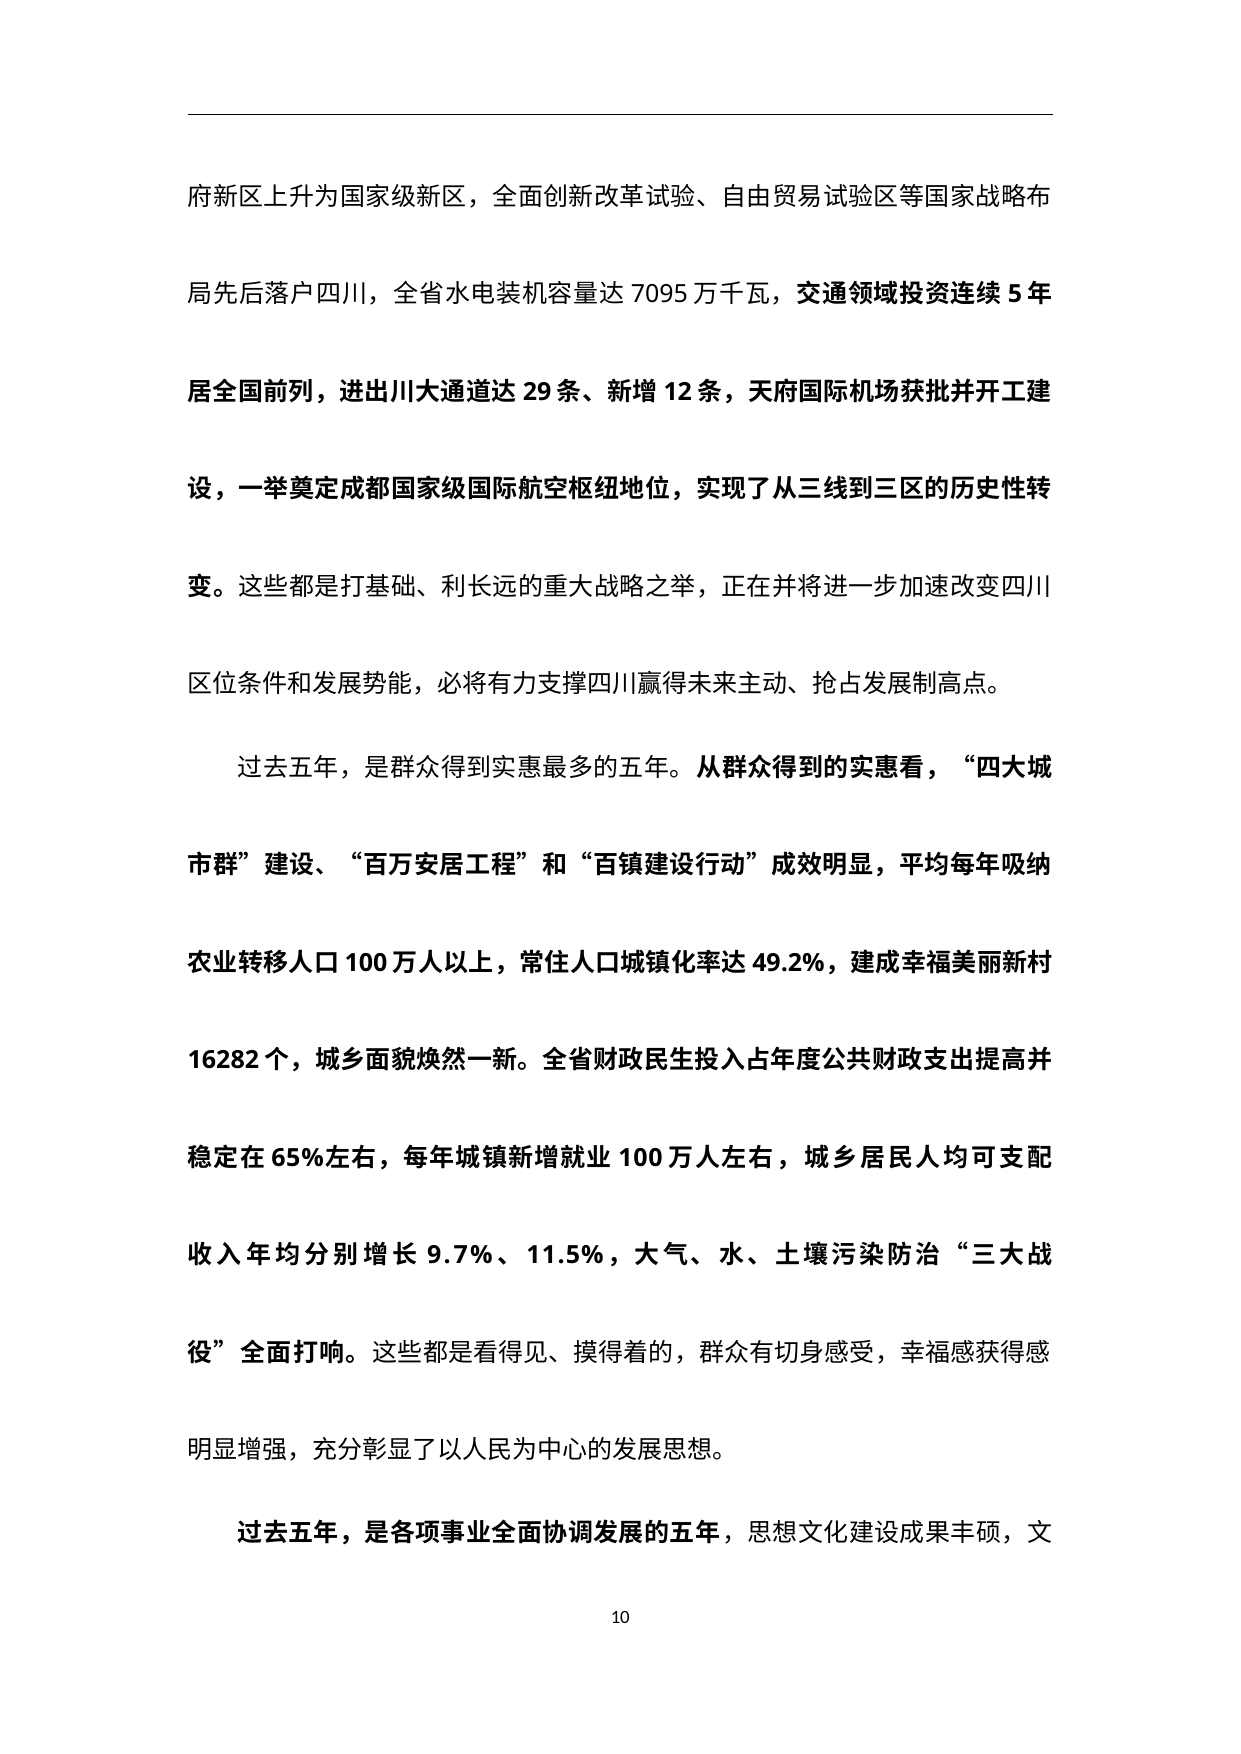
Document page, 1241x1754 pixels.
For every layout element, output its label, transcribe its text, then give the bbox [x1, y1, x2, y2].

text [187, 162, 1053, 714]
text 过去五年，是群众得到实惠最多的五年。从群众得到的实惠看，“四大城市群”建设、“百万安居工程”和“百镇建设行动”成效明显，平均每年吸纳农业转移人口100万人以上，常住人口城镇化率达49.2%，建成幸福美丽新村16282个，城乡面貌焕然一新。全省财政民生投入占年度公共财政支出提高并稳定在65%左右，每年城镇新增就业100万人左右，城乡居民人均可支配收入年均分别增长9.7%、11.5%，大气、水、土壤污染防治“三大战役”全面打响。这些都是看得见、摸得着的，群众有切身感受，幸福感获得感明显增强，充分彰显了以人民为中心的发展思想。 [187, 733, 1053, 1480]
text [187, 1498, 1053, 1563]
